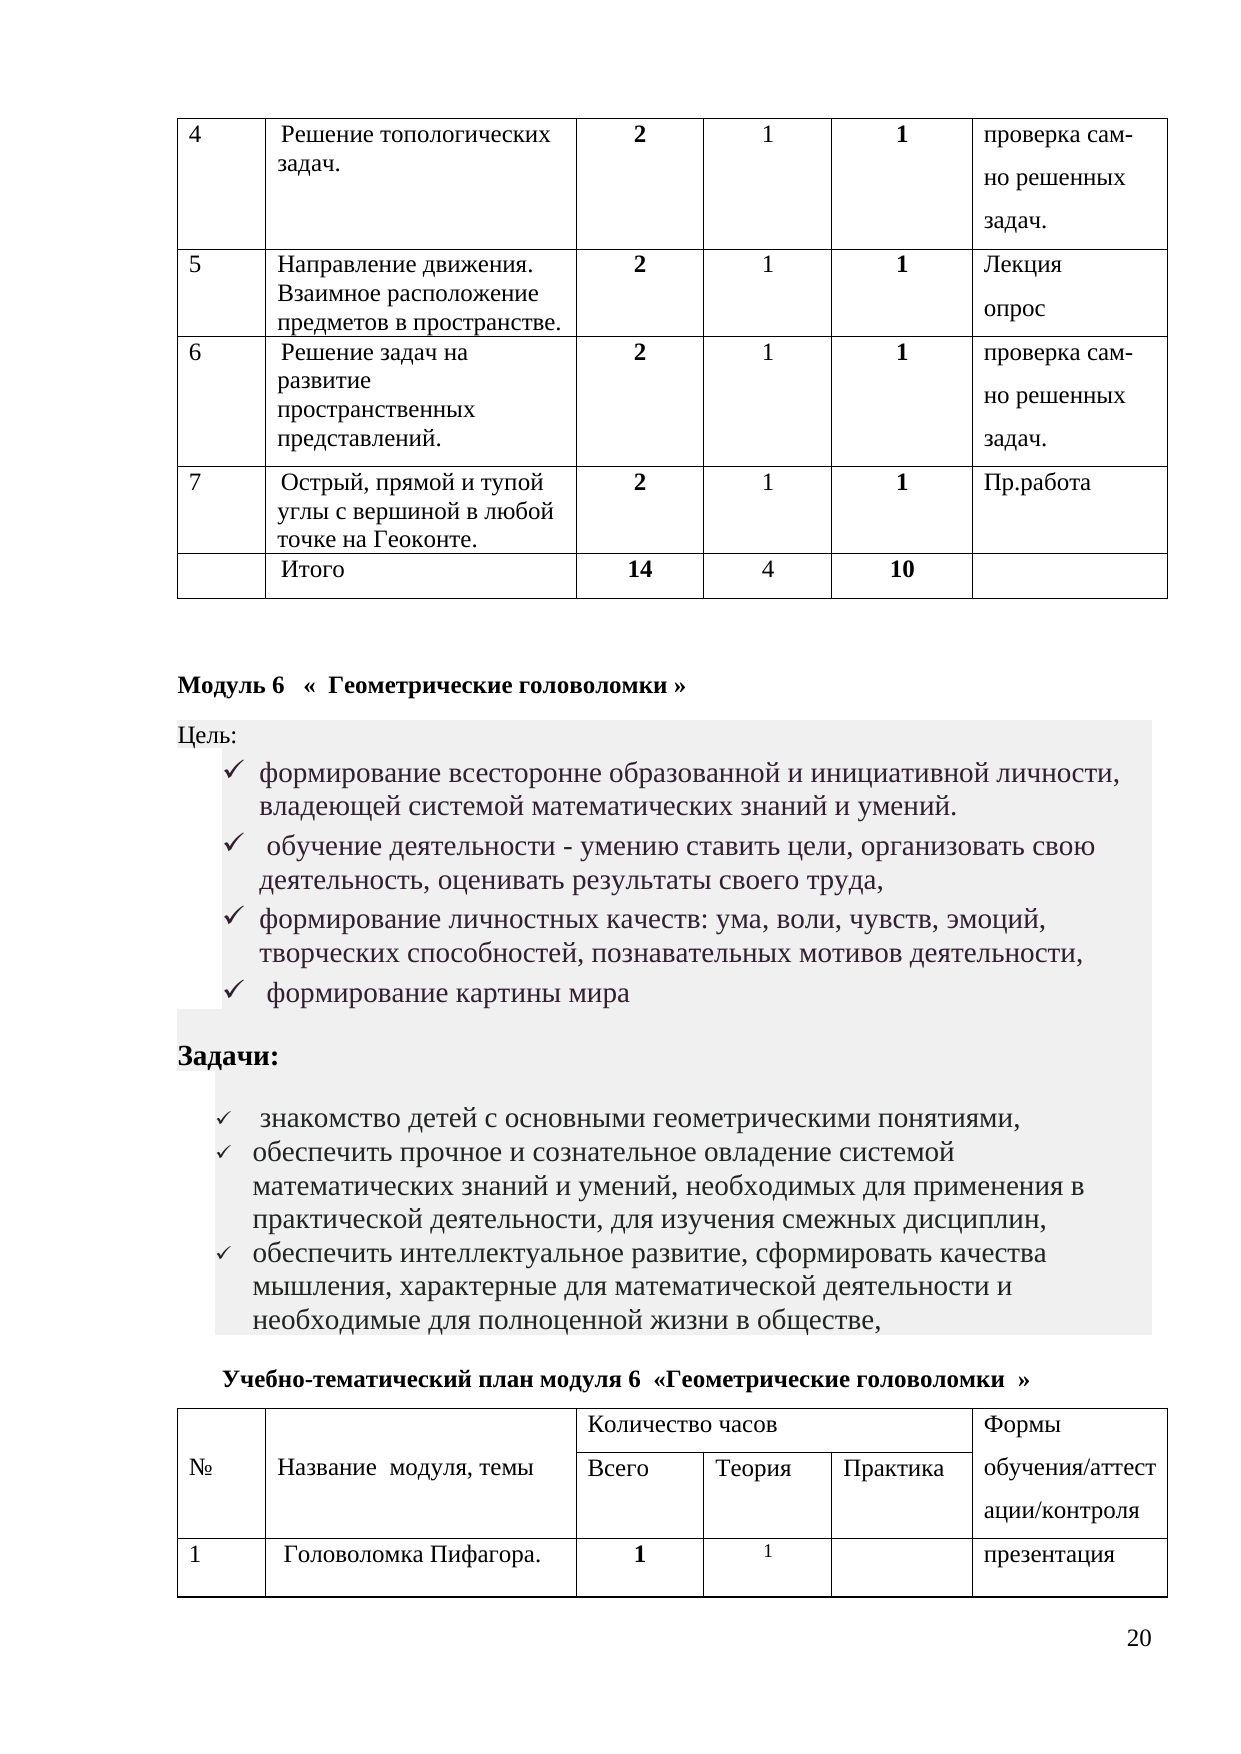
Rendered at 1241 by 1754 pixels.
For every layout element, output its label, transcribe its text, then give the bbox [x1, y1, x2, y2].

text Цель: [177, 720, 1152, 748]
table_cell [178, 554, 265, 597]
table_cell Практика [832, 1453, 972, 1538]
table_cell Пр.работа [973, 467, 1167, 553]
table_cell проверка сам-но решенных задач. [973, 337, 1167, 466]
list обучение деятельности - умению ставить цели, организовать свою деятельность, оценивать результаты своего труда, [222, 828, 1152, 895]
table_cell 4 [178, 119, 265, 248]
table_cell Итого [266, 554, 576, 597]
table_cell [973, 554, 1167, 597]
table_cell Лекция опрос [973, 250, 1167, 336]
list знакомство детей с основными геометрическими понятиями, [215, 1101, 1152, 1134]
table_cell 7 [178, 467, 265, 553]
table_cell [832, 1539, 972, 1596]
list формирование картины мира [222, 975, 1152, 1009]
table_cell 1 [704, 1539, 831, 1596]
table_cell Всего [577, 1453, 703, 1538]
table_header Формы обучения/аттестации/контроля [973, 1409, 1167, 1538]
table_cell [266, 1539, 576, 1596]
table_cell Теория [704, 1453, 831, 1538]
table_cell 1 [704, 119, 831, 248]
table_cell презентация [973, 1539, 1167, 1596]
table_cell 6 [178, 337, 265, 466]
table_cell 1 [704, 250, 831, 336]
table_cell 1 [704, 337, 831, 466]
table_cell 1 [178, 1539, 265, 1596]
table_cell 2 [577, 250, 703, 336]
table_cell 4 [704, 554, 831, 597]
list формирование личностных качеств: ума, воли, чувств, эмоций, творческих способностей, познавательных мотивов деятельности, [222, 902, 1152, 969]
text Учебно-тематический план модуля 6 «Геометрические головоломки » [148, 1364, 1196, 1393]
table_cell 1 [832, 337, 972, 466]
table_cell 2 [577, 337, 703, 466]
table_cell 1 [577, 1539, 703, 1596]
table_cell 1 [832, 250, 972, 336]
table_cell 1 [832, 119, 972, 248]
list обеспечить интеллектуальное развитие, сформировать качества мышления, характерные для математической деятельности и необходимые для полноценной жизни в обществе, [215, 1235, 1152, 1335]
table_cell 10 [832, 554, 972, 597]
table_cell Решение топологических задач. [266, 119, 576, 248]
table_cell 14 [577, 554, 703, 597]
table_cell 2 [577, 119, 703, 248]
table_cell 2 [577, 467, 703, 553]
list формирование всесторонне образованной и инициативной личности, владеющей системой математических знаний и умений. [222, 755, 1152, 822]
list обеспечить прочное и сознательное овладение системой математических знаний и умений, необходимых для применения в практической деятельности, для изучения смежных дисциплин, [215, 1134, 1152, 1235]
table_header Количество часов [577, 1409, 972, 1452]
table_cell 1 [704, 467, 831, 553]
table_header № [178, 1409, 265, 1538]
table_cell 5 [178, 250, 265, 336]
table_cell проверка сам-но решенных задач. [973, 119, 1167, 248]
table_header Название модуля, темы [266, 1409, 576, 1538]
text Модуль 6 « Геометрические головоломки » [177, 670, 1196, 699]
table_cell Острый, прямой и тупой углы с вершиной в любой точке на Геоконте. [266, 467, 576, 553]
table_cell Решение задач на развитие пространственных представлений. [266, 337, 576, 466]
table_cell Направление движения. Взаимное расположение предметов в пространстве. [266, 250, 576, 336]
table_cell 1 [832, 467, 972, 553]
text Задачи: [177, 1038, 1152, 1071]
